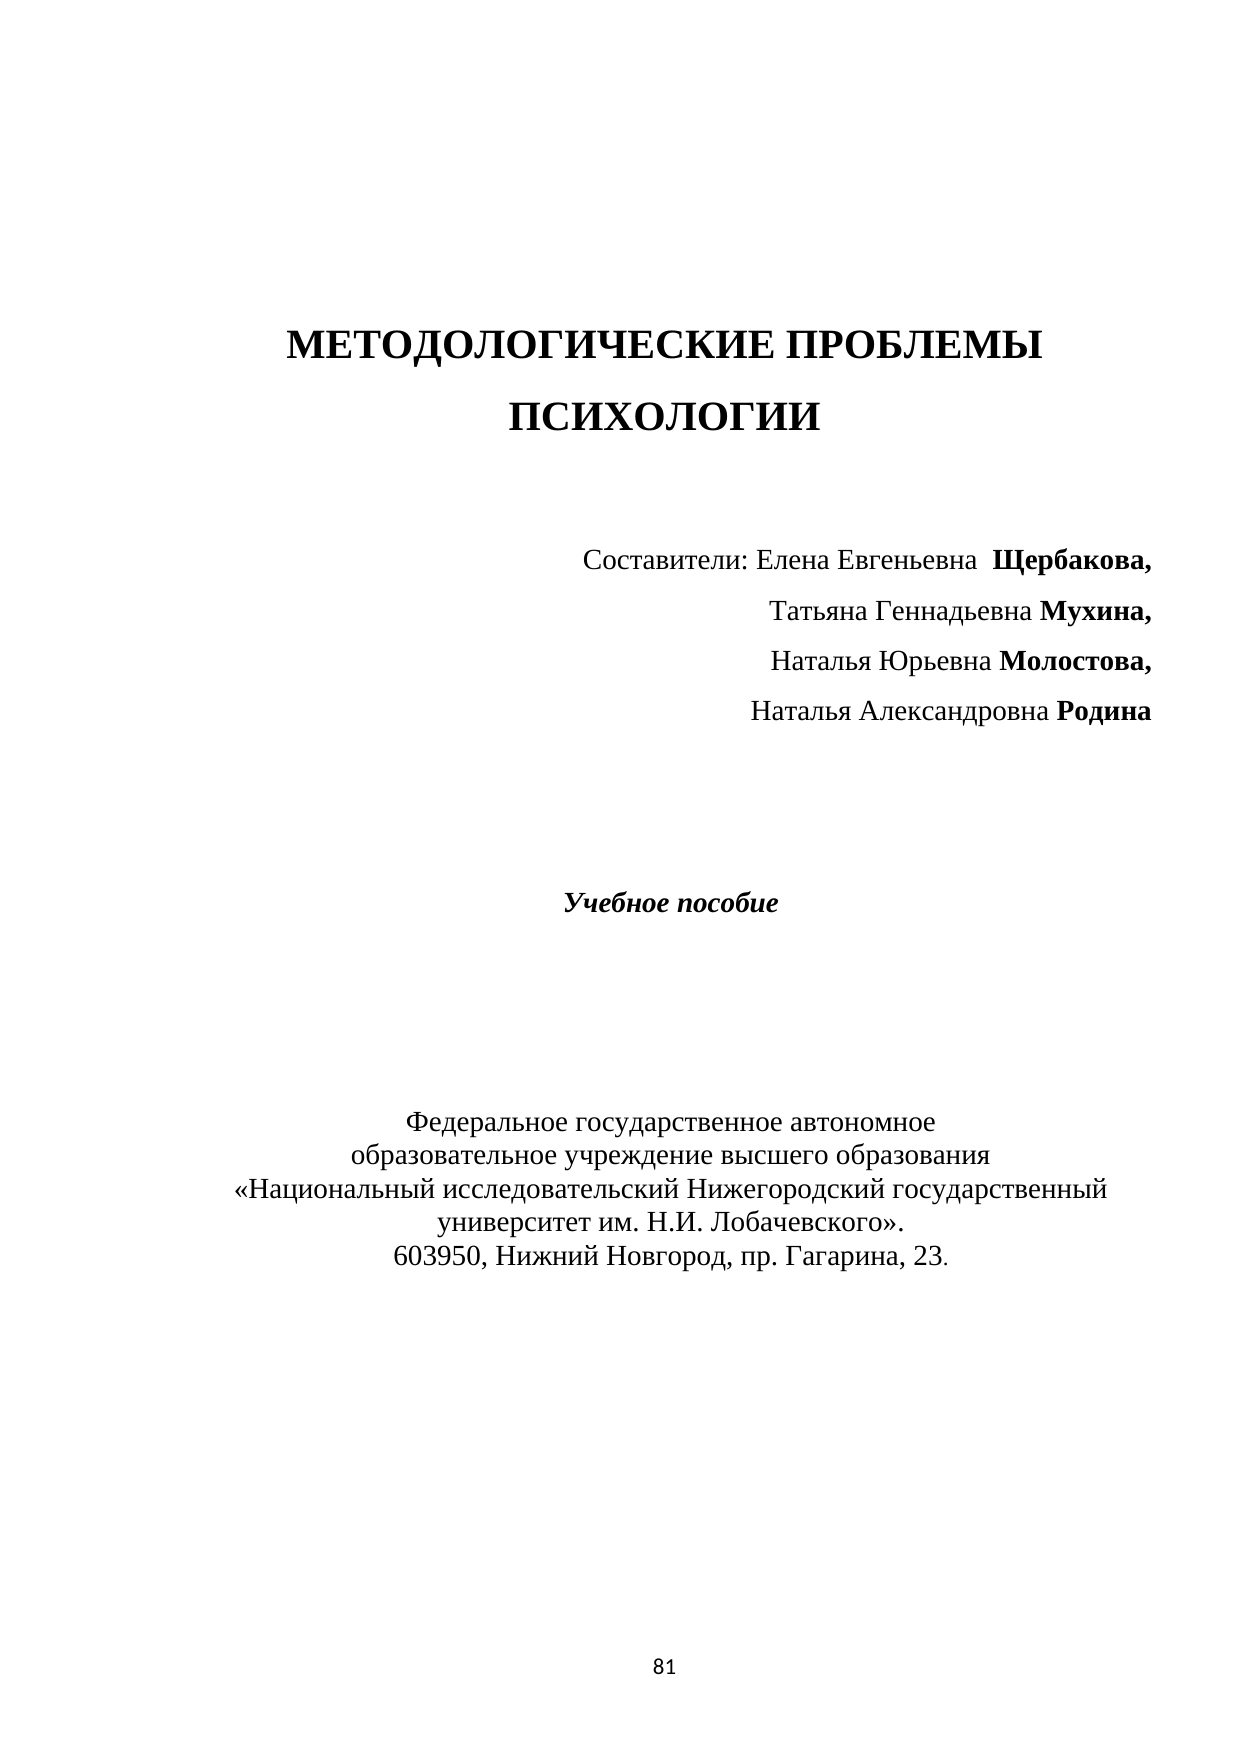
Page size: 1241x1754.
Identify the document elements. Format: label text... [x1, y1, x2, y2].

text 603950, Нижний Новгород, пр. Гагарина, 23. [214, 1238, 1127, 1272]
text Наталья Юрьевна Молостова, [177, 643, 1152, 677]
text Наталья Александровна Родина [177, 693, 1152, 727]
text «Национальный исследовательский Нижегородский государственный университет им. Н.И. Лобачевского». [214, 1171, 1127, 1238]
text МЕТОДОЛОГИЧЕСКИЕ ПРОБЛЕМЫ ПСИХОЛОГИИ [177, 319, 1152, 439]
text Учебное пособие [215, 885, 1127, 918]
text образовательное учреждение высшего образования [214, 1137, 1127, 1171]
text Составители: Елена Евгеньевна Щербакова, [177, 542, 1152, 576]
text Татьяна Геннадьевна Мухина, [177, 593, 1152, 626]
text Федеральное государственное автономное [214, 1104, 1127, 1137]
